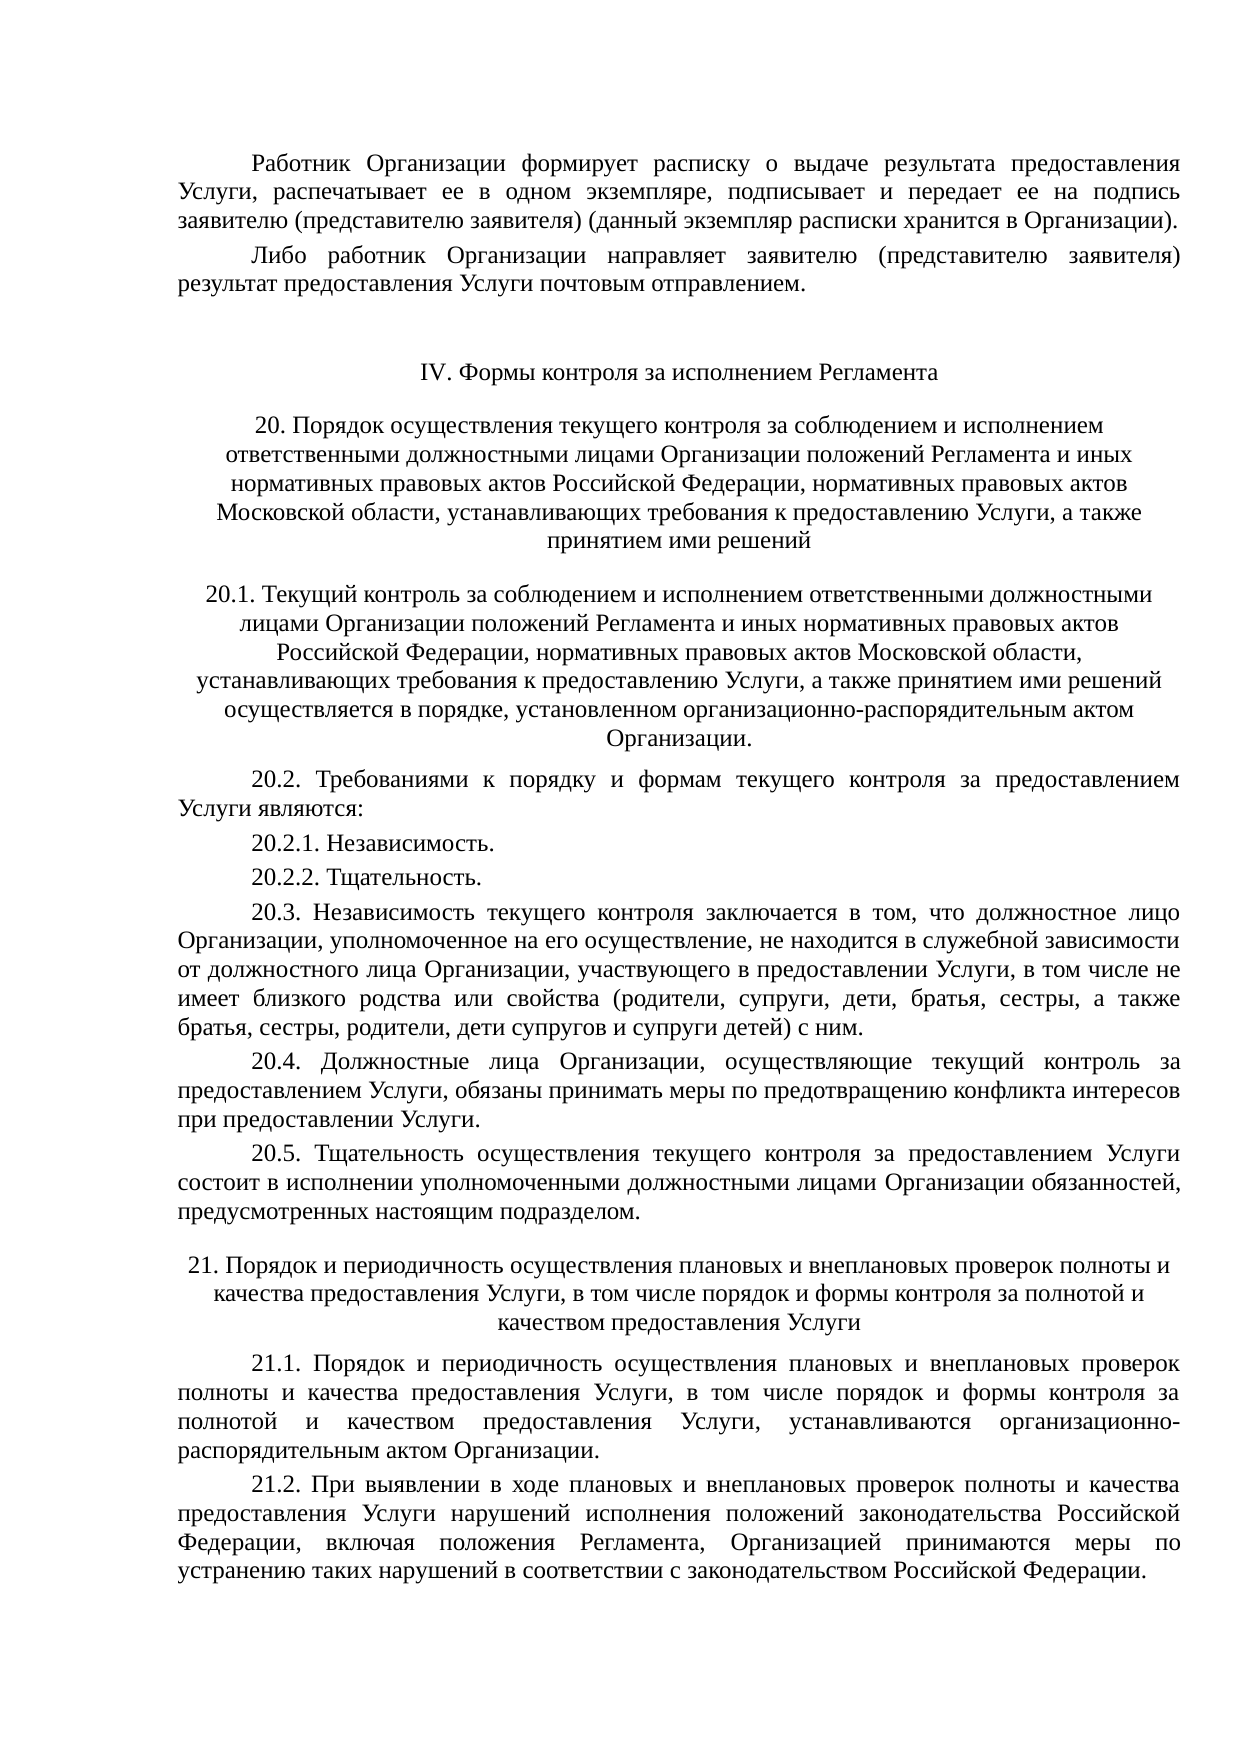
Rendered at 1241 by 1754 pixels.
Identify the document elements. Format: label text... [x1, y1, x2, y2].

list 20.3. Независимость текущего контроля заключается в том, что должностное лицо Организации, уполномоченное на его осуществление, не находится в служебной зависимости от должностного лица Организации, участвующего в предоставлении Услуги, в том числе не имеет близкого родства или свойства (родители, супруги, дети, братья, сестры, а также братья, сестры, родители, дети супругов и супруги детей) с ним. [177, 897, 1181, 1041]
text IV. Формы контроля за исполнением Регламента [177, 357, 1181, 386]
text Работник Организации формирует расписку о выдаче результата предоставления Услуги, распечатывает ее в одном экземпляре, подписывает и передает ее на подпись заявителю (представителю заявителя) (данный экземпляр расписки хранится в Организации). [177, 148, 1181, 234]
text 20.1. Текущий контроль за соблюдением и исполнением ответственными должностными лицами Организации положений Регламента и иных нормативных правовых актов Российской Федерации, нормативных правовых актов Московской области, устанавливающих требования к предоставлению Услуги, а также принятием ими решений осуществляется в порядке, установленном организационно-распорядительным актом Организации. [177, 579, 1181, 752]
text 21. Порядок и периодичность осуществления плановых и внеплановых проверок полноты и качества предоставления Услуги, в том числе порядок и формы контроля за полнотой и качеством предоставления Услуги [177, 1250, 1181, 1336]
text 20.2.2. Тщательность. [177, 862, 1181, 891]
list 20.4. Должностные лица Организации, осуществляющие текущий контроль за предоставлением Услуги, обязаны принимать меры по предотвращению конфликта интересов при предоставлении Услуги. [177, 1046, 1181, 1133]
list 21.2. При выявлении в ходе плановых и внеплановых проверок полноты и качества предоставления Услуги нарушений исполнения положений законодательства Российской Федерации, включая положения Регламента, Организацией принимаются меры по устранению таких нарушений в соответствии с законодательством Российской Федерации. [177, 1469, 1181, 1584]
text 20. Порядок осуществления текущего контроля за соблюдением и исполнением ответственными должностными лицами Организации положений Регламента и иных нормативных правовых актов Российской Федерации, нормативных правовых актов Московской области, устанавливающих требования к предоставлению Услуги, а также принятием ими решений [177, 411, 1181, 554]
list 20.2. Требованиями к порядку и формам текущего контроля за предоставлением Услуги являются: [177, 764, 1181, 822]
list 20.5. Тщательность осуществления текущего контроля за предоставлением Услуги состоит в исполнении уполномоченными должностными лицами Организации обязанностей, предусмотренных настоящим подразделом. [177, 1138, 1181, 1225]
text Либо работник Организации направляет заявителю (представителю заявителя) результат предоставления Услуги почтовым отправлением. [177, 240, 1181, 297]
text 20.2.1. Независимость. [177, 828, 1181, 856]
list 21.1. Порядок и периодичность осуществления плановых и внеплановых проверок полноты и качества предоставления Услуги, в том числе порядок и формы контроля за полнотой и качеством предоставления Услуги, устанавливаются организационно-распорядительным актом Организации. [177, 1348, 1181, 1463]
